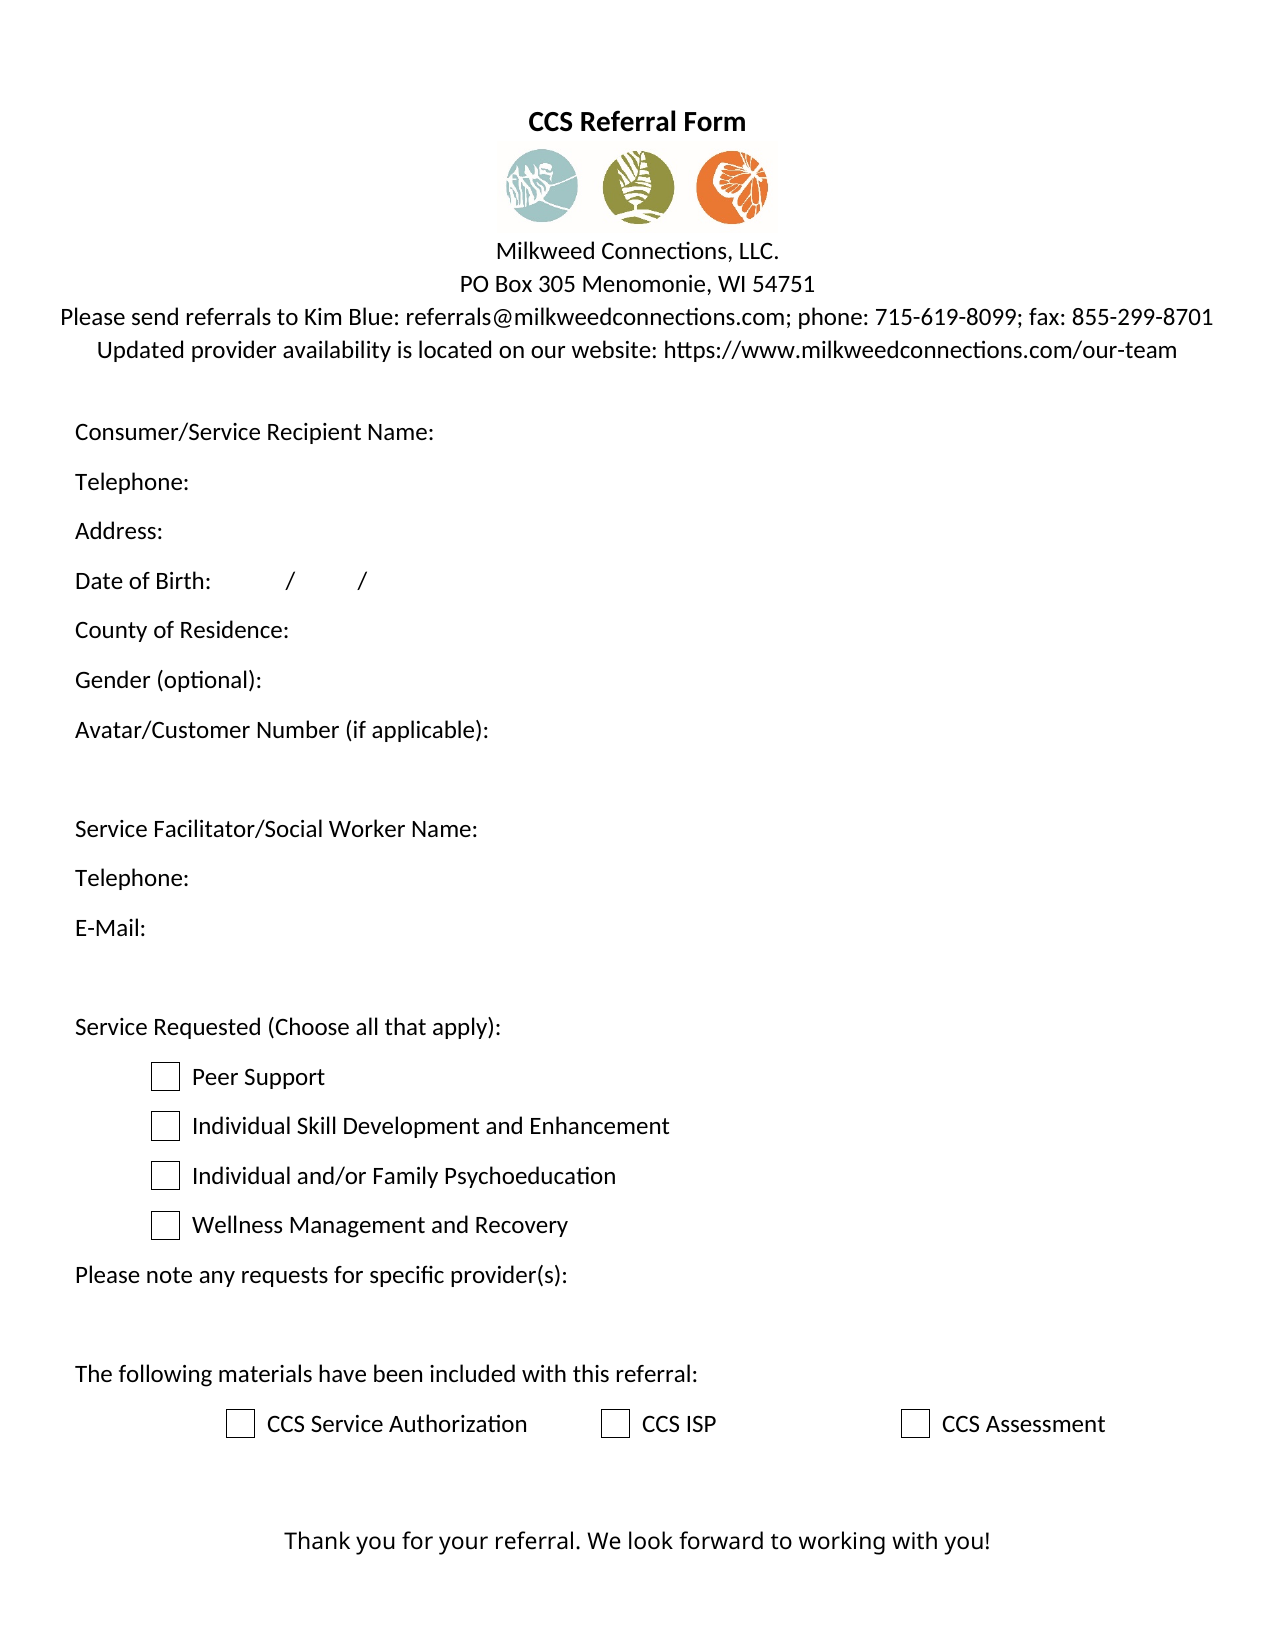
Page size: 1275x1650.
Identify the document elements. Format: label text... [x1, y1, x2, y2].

text Telephone: [75, 466, 1200, 496]
text Milkweed Connections, LLC. [0, 235, 1275, 266]
text CCS Service Authorization CCS ISP CCS Assessment [75, 1408, 1200, 1471]
text Telephone: [75, 862, 1200, 893]
text PO Box 305 Menomonie, WI 54751 [0, 268, 1275, 298]
text Service Requested (Choose all that apply): [75, 1011, 1200, 1042]
text The following materials have been included with this referral: [75, 1358, 1200, 1389]
text Consumer/Service Recipient Name: [75, 416, 1200, 447]
text Individual and/or Family Psychoeducation [75, 1160, 1200, 1191]
text Wellness Management and Recovery [75, 1209, 1200, 1240]
text Please note any requests for specific provider(s): [75, 1259, 1200, 1290]
text Date of Birth: / / [75, 565, 1200, 596]
text Peer Support [75, 1061, 1200, 1091]
text Service Facilitator/Social Worker Name: [75, 813, 1200, 843]
picture [497, 141, 778, 233]
text County of Residence: [75, 614, 1200, 645]
text Please send referrals to Kim Blue: referrals@milkweedconnections.com; phone: 715-619-8099; fax: 855-299-8701 [0, 301, 1275, 331]
text CCS Referral Form [0, 103, 1275, 139]
text Address: [75, 515, 1200, 546]
text Updated provider availability is located on our website: https://www.milkweedconnections.com/our-team [0, 334, 1275, 364]
text Individual Skill Development and Enhancement [75, 1110, 1200, 1141]
text E-Mail: [75, 912, 1200, 943]
text Avatar/Customer Number (if applicable): [75, 714, 1200, 744]
text Gender (optional): [75, 664, 1200, 695]
